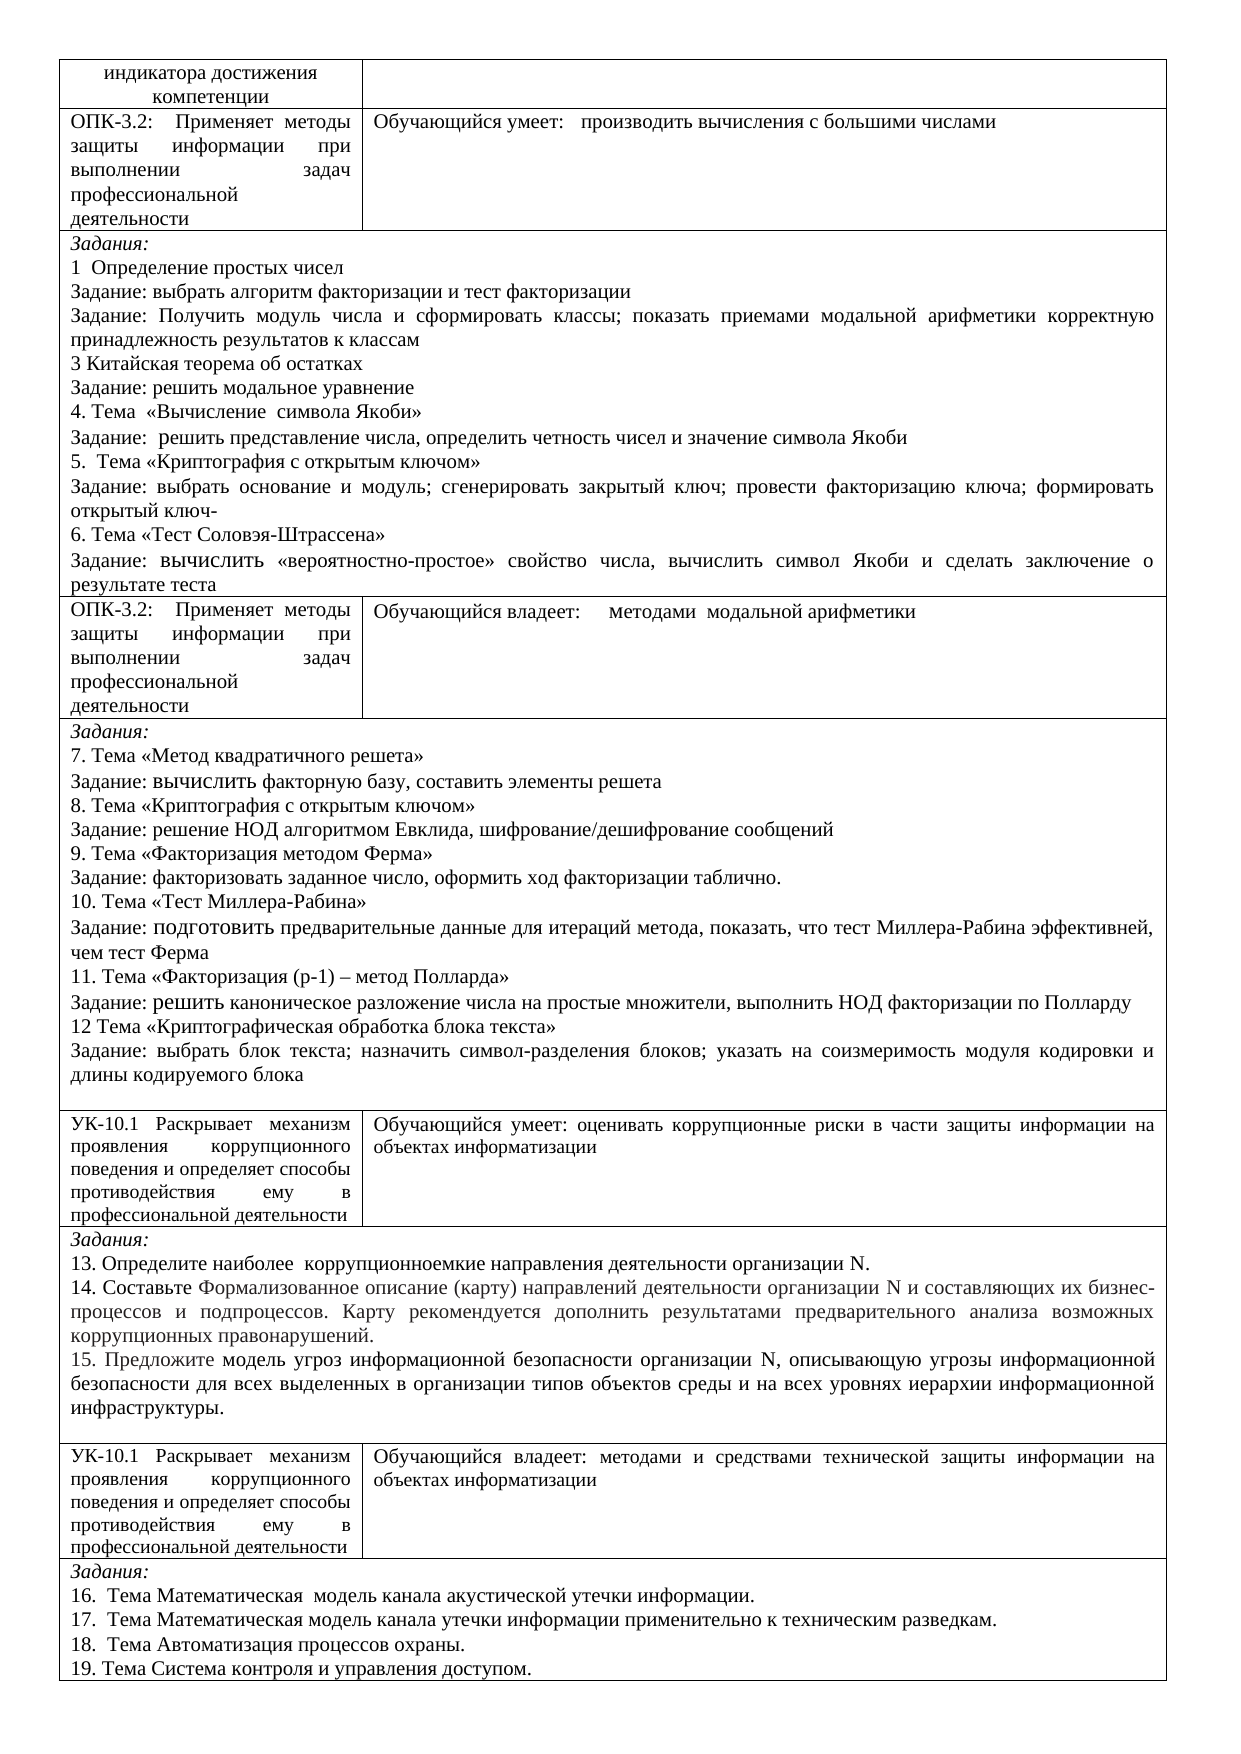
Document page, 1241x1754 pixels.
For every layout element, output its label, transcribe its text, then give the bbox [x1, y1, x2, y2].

table_cell Задания: 7. Тема «Метод квадратичного решета» Задание: вычислить факторную базу, составить элементы решета 8. Тема «Криптография с открытым ключом» Задание: решение НОД алгоритмом Евклида, шифрование/дешифрование сообщений 9. Тема «Факторизация методом Ферма» Задание: факторизовать заданное число, оформить ход факторизации таблично. 10. Тема «Тест Миллера-Рабина» Задание: подготовить предварительные данные для итераций метода, показать, что тест Миллера-Рабина эффективней, чем тест Ферма 11. Тема «Факторизация (p-1) – метод Полларда» Задание: решить каноническое разложение числа на простые множители, выполнить НОД факторизации по Полларду 12 Тема «Криптографическая обработка блока текста» Задание: выбрать блок текста; назначить символ-разделения блоков; указать на соизмеримость модуля кодировки и длины кодируемого блока [60, 719, 1166, 1110]
table_cell УК-10.1 Раскрывает механизм проявления коррупционного поведения и определяет способы противодействия ему в профессиональной деятельности [60, 1444, 362, 1558]
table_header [60, 60, 362, 108]
table_cell Обучающийся умеет: оценивать коррупционные риски в части защиты информации на объектах информатизации [363, 1111, 1166, 1226]
table_cell Задания: 13. Определите наиболее коррупционноемкие направления деятельности организации N. 14. Составьте Формализованное описание (карту) направлений деятельности организации N и составляющих их бизнес-процессов и подпроцессов. Карту рекомендуется дополнить результатами предварительного анализа возможных коррупционных правонарушений. 15. Предложите модель угроз информационной безопасности организации N, описывающую угрозы информационной безопасности для всех выделенных в организации типов объектов среды и на всех уровнях иерархии информационной инфраструктуры. [60, 1227, 1166, 1443]
table_cell УК-10.1 Раскрывает механизм проявления коррупционного поведения и определяет способы противодействия ему в профессиональной деятельности [60, 1111, 362, 1226]
table_cell ОПК-3.2: Применяет методы защиты информации при выполнении задач профессиональной деятельности [60, 597, 362, 717]
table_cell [60, 1559, 1166, 1679]
table_cell Обучающийся умеет: производить вычисления с большими числами [363, 109, 1166, 229]
table_cell ОПК-3.2: Применяет методы защиты информации при выполнении задач профессиональной деятельности [60, 109, 362, 229]
table_cell Обучающийся владеет: методами и средствами технической защиты информации на объектах информатизации [363, 1444, 1166, 1558]
table_cell Задания: 1 Определение простых чисел Задание: выбрать алгоритм факторизации и тест факторизации Задание: Получить модуль числа и сформировать классы; показать приемами модальной арифметики корректную принадлежность результатов к классам 3 Китайская теорема об остатках Задание: решить модальное уравнение 4. Тема «Вычисление символа Якоби» Задание: решить представление числа, определить четность чисел и значение символа Якоби 5. Тема «Криптография с открытым ключом» Задание: выбрать основание и модуль; сгенерировать закрытый ключ; провести факторизацию ключа; формировать открытый ключ- 6. Тема «Тест Соловэя-Штрассена» Задание: вычислить «вероятностно-простое» свойство числа, вычислить символ Якоби и сделать заключение о результате теста [60, 231, 1166, 596]
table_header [363, 60, 1166, 108]
table_cell Обучающийся владеет: методами модальной арифметики [363, 597, 1166, 717]
